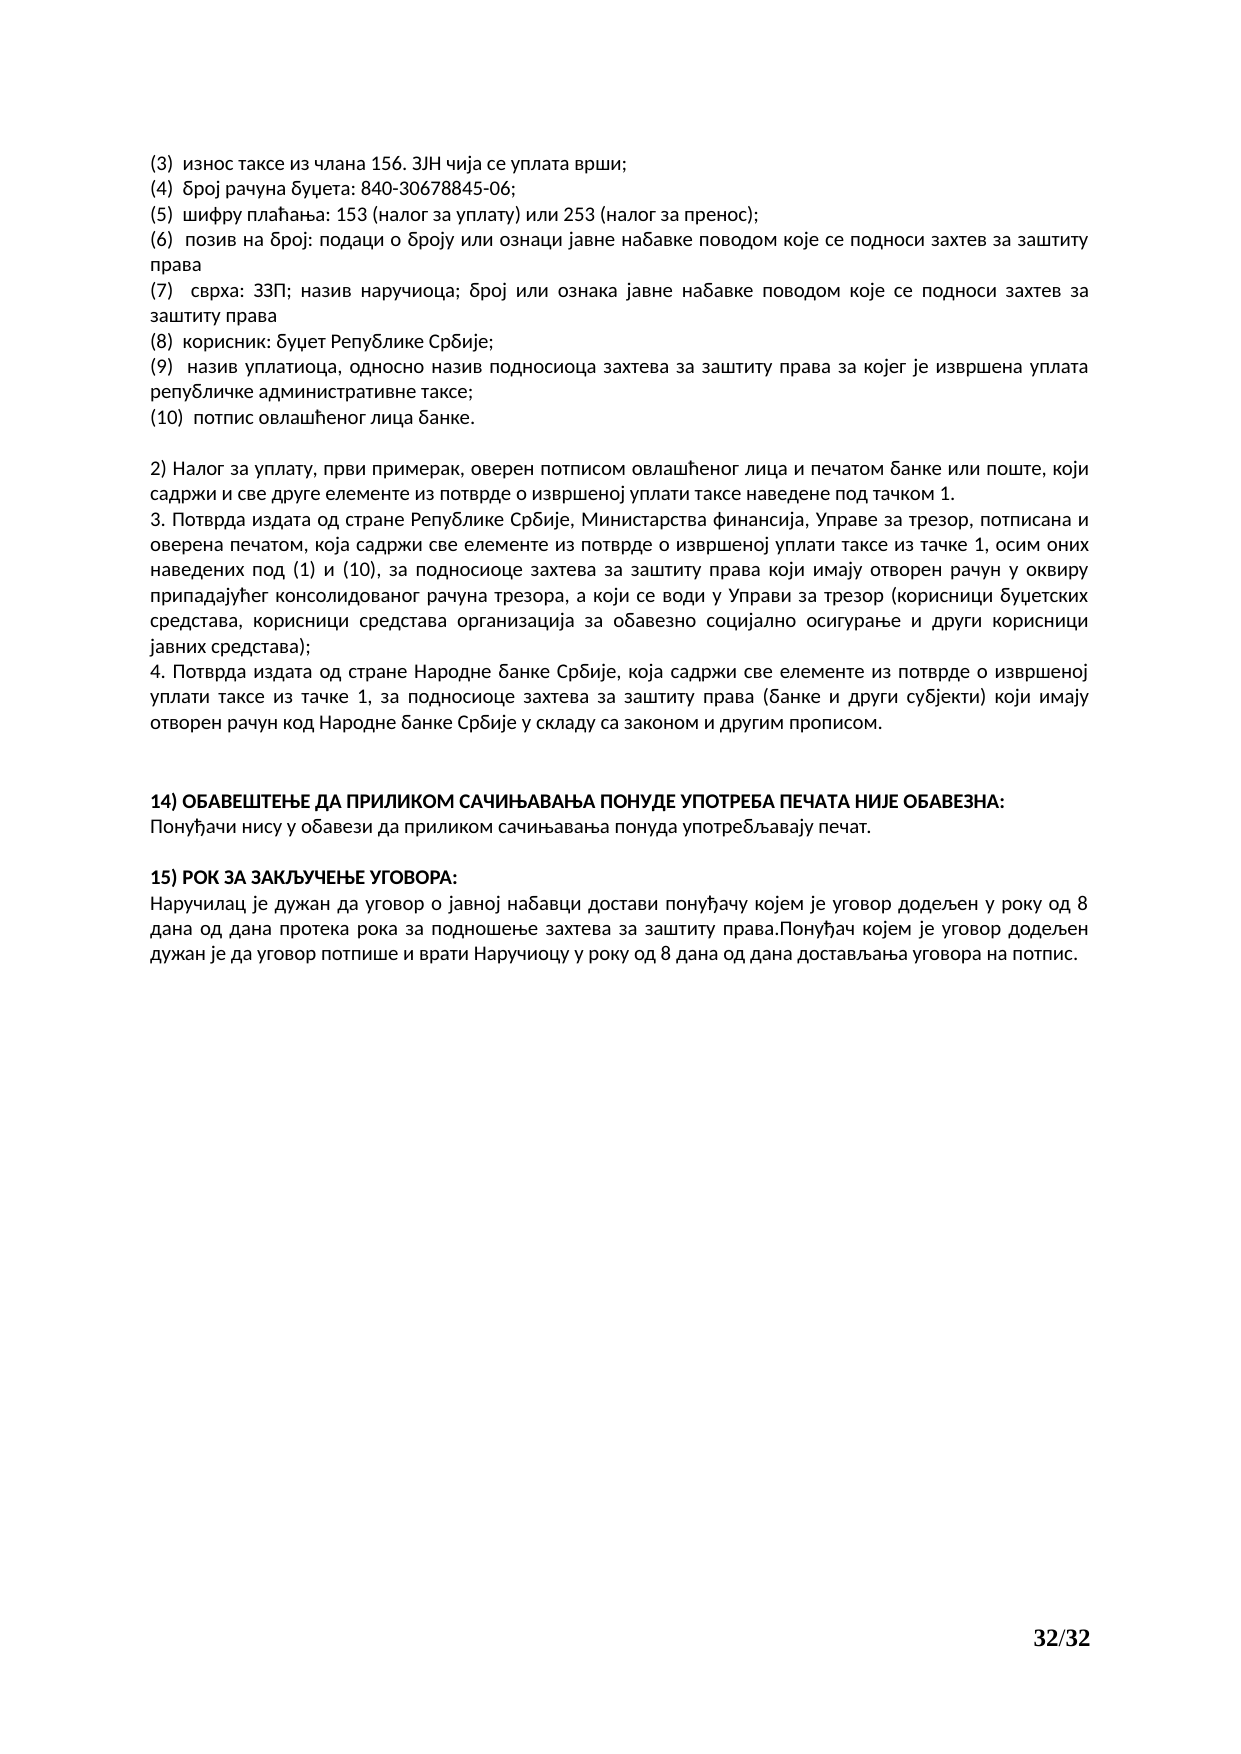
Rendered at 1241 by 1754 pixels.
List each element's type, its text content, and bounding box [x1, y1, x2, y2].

text 2) Налог за уплату, први примерак, оверен потписом овлашћеног лица и печатом банке или поште, који садржи и све друге елементе из потврде о извршеној уплати таксе наведене под тачком 1. [150, 455, 1090, 506]
text (5) шифру плаћања: 153 (налог за уплату) или 253 (налог за пренос); [150, 201, 1090, 226]
text (10) потпис овлашћеног лица банке. [150, 404, 1090, 429]
text (9) назив уплатиоца, односно назив подносиоца захтева за заштиту права за којег је извршена уплата републичке административне таксе; [150, 353, 1090, 404]
text (4) број рачуна буџета: 840-30678845-06; [150, 175, 1090, 201]
text (3) износ таксе из члана 156. ЗЈН чија се уплата врши; [150, 150, 1090, 175]
text (6) позив на број: подаци о броју или ознаци јавне набавке поводом које се подноси захтев за заштиту права [150, 226, 1090, 277]
text Наручилац је дужан да уговор о јавној набавци достави понуђачу којем је уговор додељен у року од 8 дана од дана протека рока за подношење захтева за заштиту права.Понуђач којем је уговор додељен дужан је да уговор потпише и врати Наручиоцу у року од 8 дана од дана достављања уговора на потпис. [150, 890, 1090, 966]
text 4. Потврда издата од стране Народне банке Србије, која садржи све елементе из потврде о извршеној уплати таксе из тачке 1, за подносиоце захтева за заштиту права (банке и други субјекти) који имају отворен рачун код Народне банке Србије у складу са законом и другим прописом. [150, 658, 1090, 734]
text 15) РОК ЗА ЗАКЉУЧЕЊЕ УГОВОРА: [150, 864, 1090, 890]
text 14) ОБАВЕШТЕЊЕ ДА ПРИЛИКОМ САЧИЊАВАЊА ПОНУДЕ УПОТРЕБА ПЕЧАТА НИЈЕ ОБАВЕЗНА: [150, 788, 1090, 813]
text (8) корисник: буџет Републике Србије; [150, 328, 1090, 353]
text Понуђачи нису у обавези да приликом сачињавања понуда употребљавају печат. [150, 813, 1090, 839]
text (7) сврха: ЗЗП; назив наручиоца; број или ознака јавне набавке поводом које се подноси захтев за заштиту права [150, 277, 1090, 328]
text 3. Потврда издата од стране Републике Србије, Министарства финансија, Управе за трезор, потписана и оверена печатом, која садржи све елементе из потврде о извршеној уплати таксе из тачке 1, осим оних наведених под (1) и (10), за подносиоце захтева за заштиту права који имају отворен рачун у оквиру припадајућег консолидованог рачуна трезора, а који се води у Управи за трезор (корисници буџетских средстава, корисници средстава организација за обавезно социјално осигурање и други корисници јавних средстава); [150, 506, 1090, 658]
